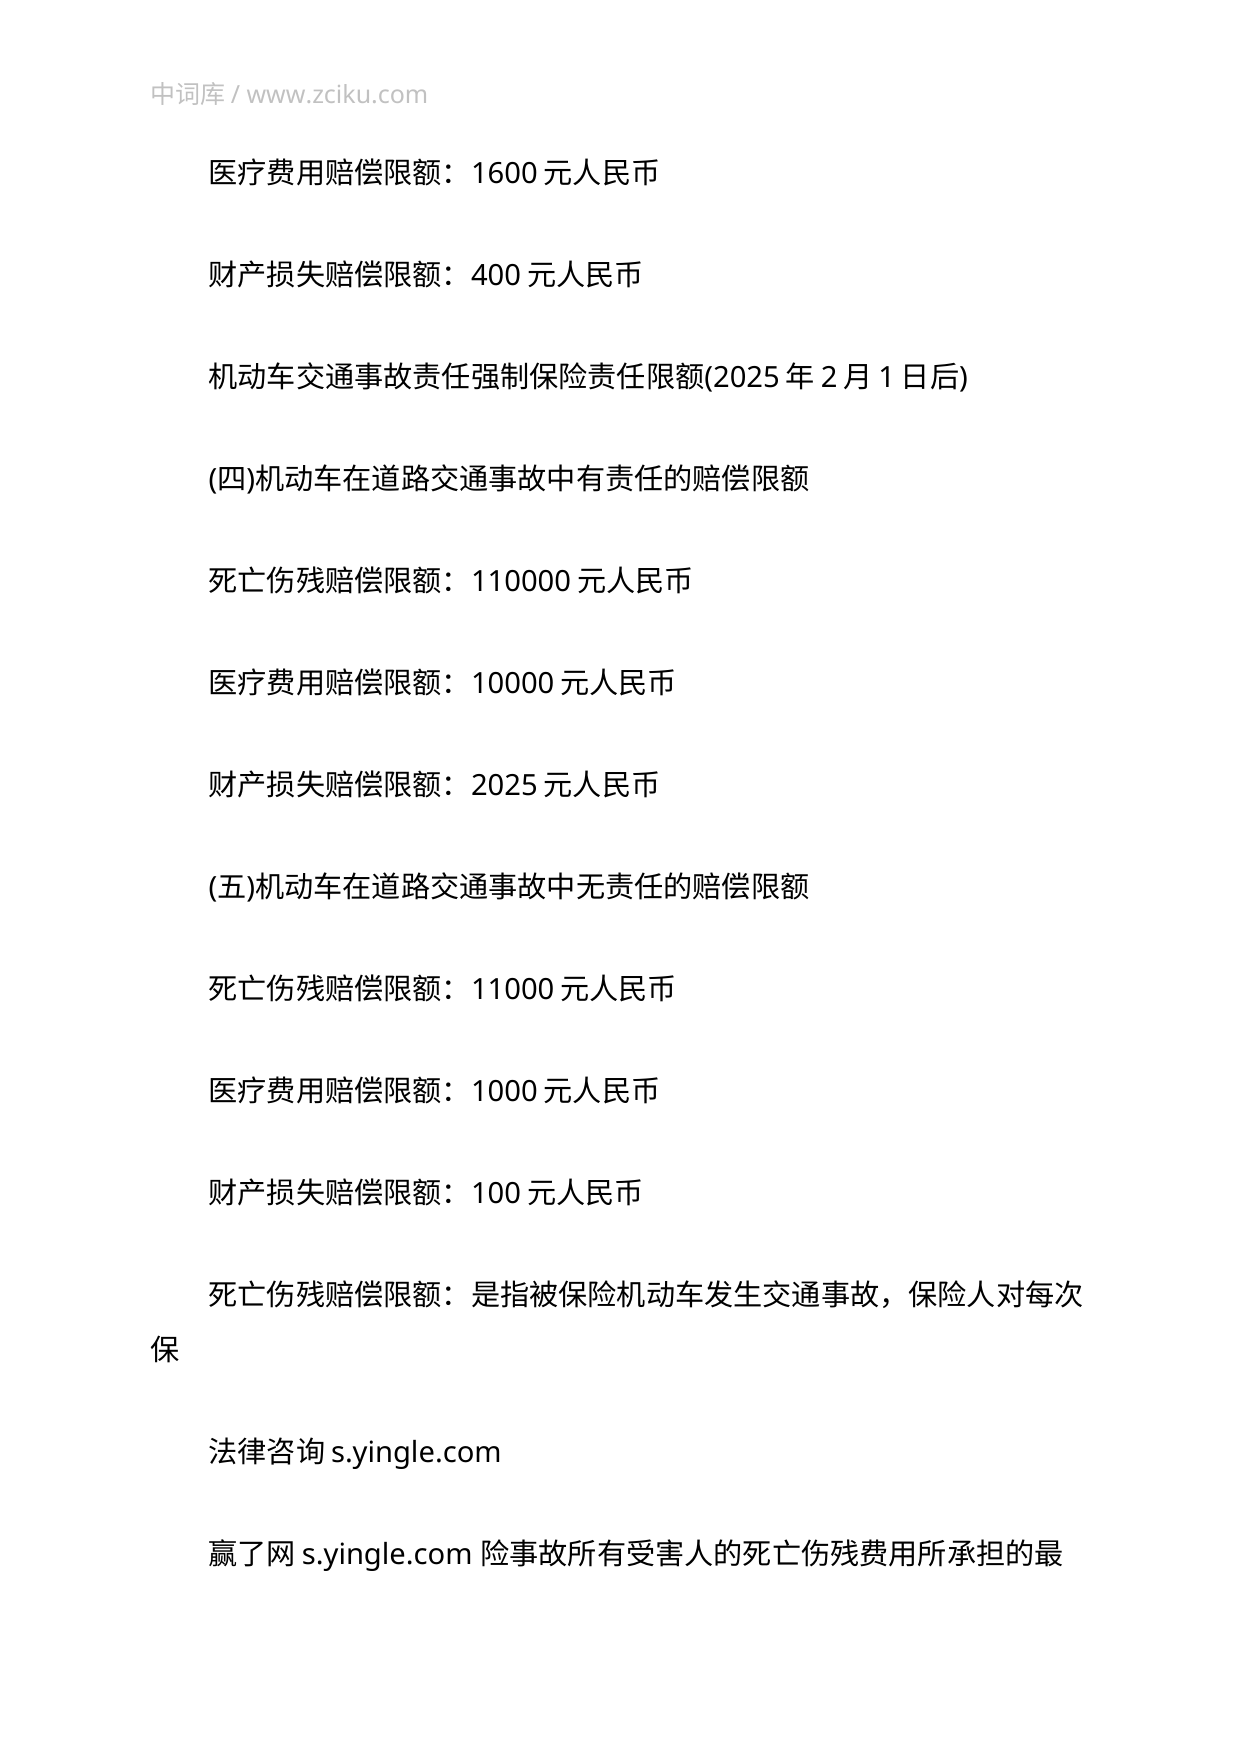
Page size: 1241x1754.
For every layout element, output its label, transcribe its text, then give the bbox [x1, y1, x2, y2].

text 财产损失赔偿限额：100元人民币 [150, 1170, 1090, 1212]
text (五)机动车在道路交通事故中无责任的赔偿限额 [150, 864, 1090, 906]
text 死亡伤残赔偿限额：11000元人民币 [150, 966, 1090, 1008]
text 机动车交通事故责任强制保险责任限额(2025年2月1日后) [150, 354, 1090, 396]
text 财产损失赔偿限额：400元人民币 [150, 252, 1090, 294]
text 法律咨询s.yingle.com [150, 1428, 1090, 1471]
text 死亡伤残赔偿限额：110000元人民币 [150, 558, 1090, 600]
text 死亡伤残赔偿限额：是指被保险机动车发生交通事故，保险人对每次保 [150, 1272, 1090, 1369]
text 医疗费用赔偿限额：10000元人民币 [150, 660, 1090, 702]
text 财产损失赔偿限额：2025元人民币 [150, 762, 1090, 804]
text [150, 1530, 1090, 1573]
text 医疗费用赔偿限额：1000元人民币 [150, 1068, 1090, 1110]
text 医疗费用赔偿限额：1600元人民币 [150, 150, 1090, 192]
text (四)机动车在道路交通事故中有责任的赔偿限额 [150, 456, 1090, 498]
